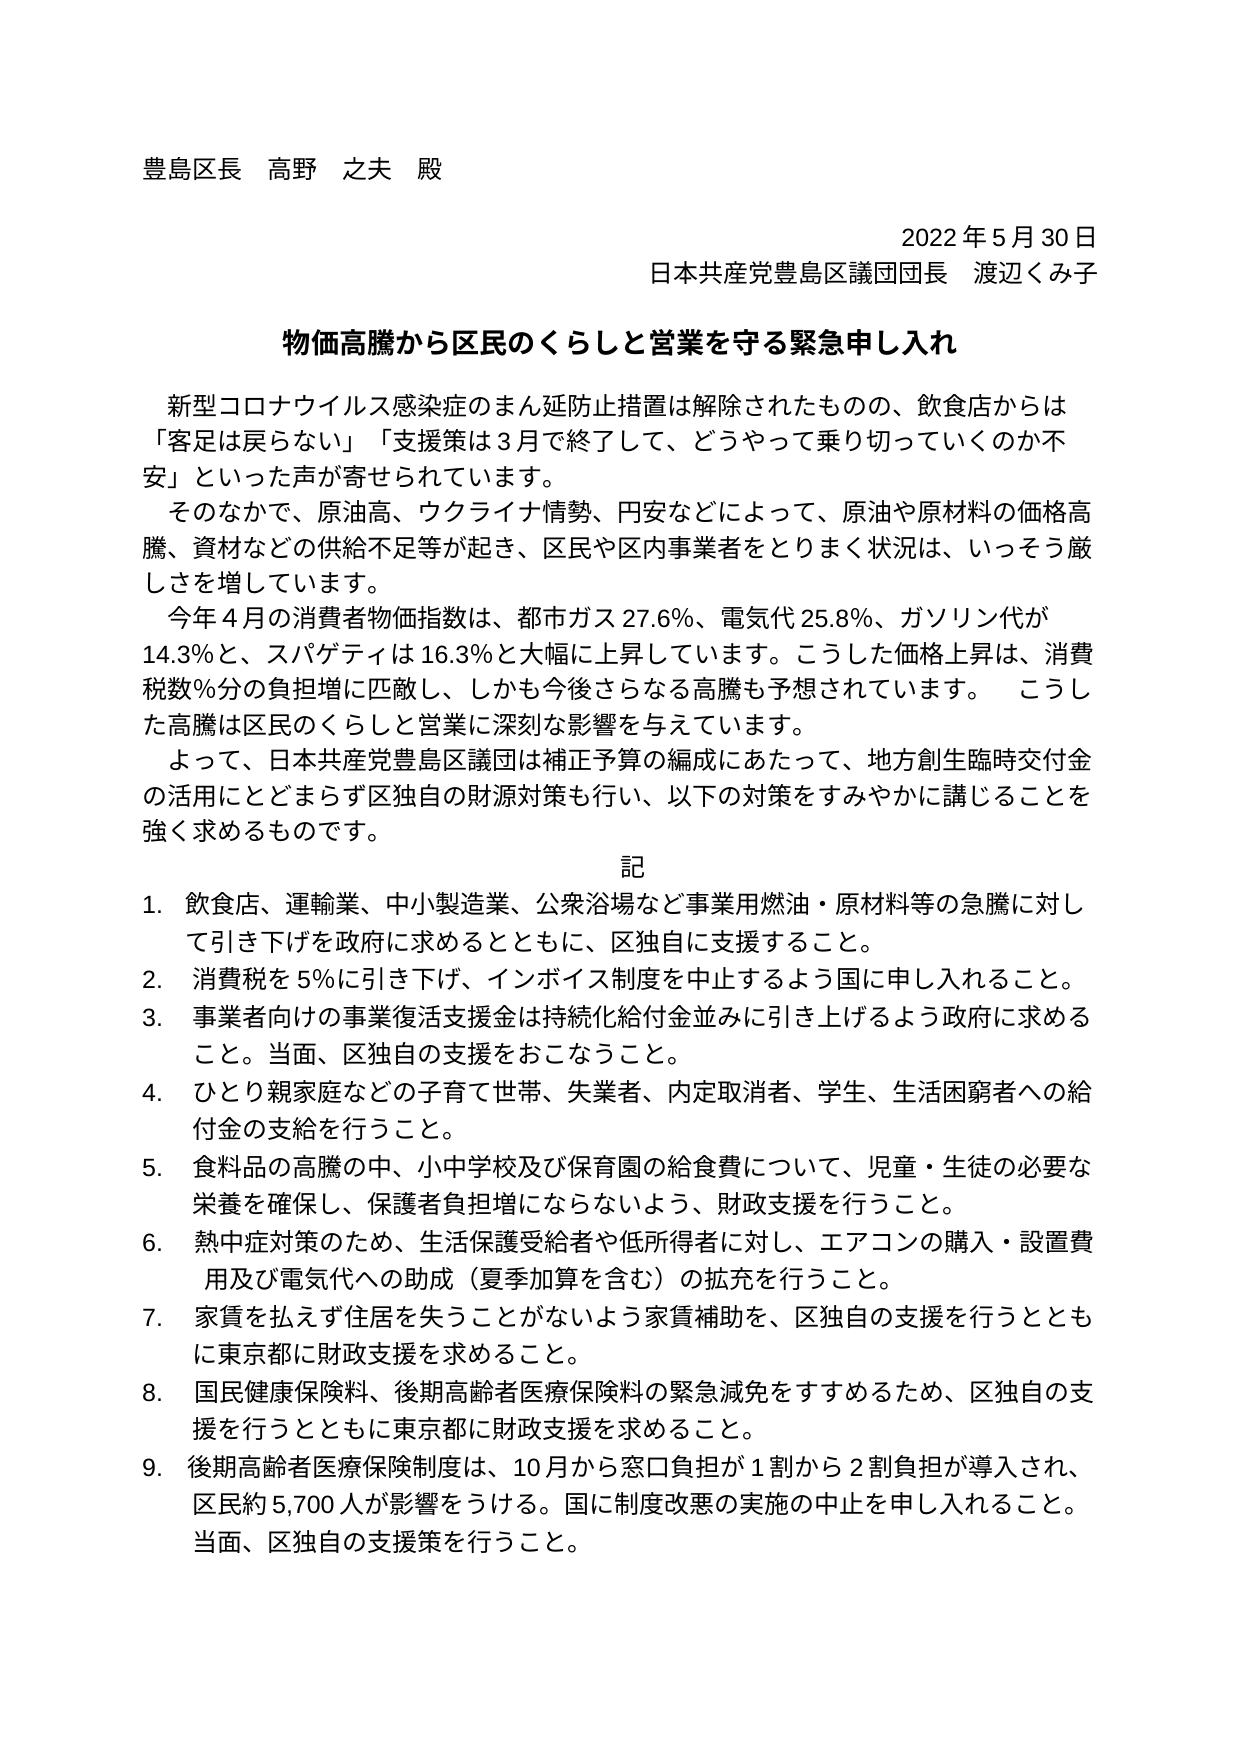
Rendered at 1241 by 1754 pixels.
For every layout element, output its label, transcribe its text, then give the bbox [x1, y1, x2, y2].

list 事業者向けの事業復活支援金は持続化給付金並みに引き上げるよう政府に求めること。当面、区独自の支援をおこなうこと。 [142, 996, 1098, 1071]
text 新型コロナウイルス感染症のまん延防止措置は解除されたものの、飲食店からは「客足は戻らない」「支援策は3月で終了して、どうやって乗り切っていくのか不安」といった声が寄せられています。 そのなかで、原油高、ウクライナ情勢、円安などによって、原油や原材料の価格高騰、資材などの供給不足等が起き、区民や区内事業者をとりまく状況は、いっそう厳しさを増しています。 今年４月の消費者物価指数は、都市ガス27.6％、電気代25.8％、ガソリン代が14.3％と、スパゲティは16.3％と大幅に上昇しています。こうした価格上昇は、消費税数％分の負担増に匹敵し、しかも今後さらなる高騰も予想されています。 こうした高騰は区民のくらしと営業に深刻な影響を与えています。 [142, 387, 1098, 741]
text 7. 家賃を払えず住居を失うことがないよう家賃補助を、区独自の支援を行うとともに東京都に財政支援を求めること。 [142, 1296, 1098, 1371]
text 6. 熱中症対策のため、生活保護受給者や低所得者に対し、エアコンの購入・設置費用及び電気代への助成（夏季加算を含む）の拡充を行うこと。 [142, 1221, 1098, 1296]
text 2022年5月30日 日本共産党豊島区議団団長 渡辺くみ子 [142, 217, 1098, 290]
list 消費税を5％に引き下げ、インボイス制度を中止するよう国に申し入れること。 [142, 959, 1098, 996]
text 物価高騰から区民のくらしと営業を守る緊急申し入れ [142, 321, 1098, 362]
text よって、日本共産党豊島区議団は補正予算の編成にあたって、地方創生臨時交付金の活用にとどまらず区独自の財源対策も行い、以下の対策をすみやかに講じることを強く求めるものです。 [142, 741, 1098, 847]
text 記 [142, 847, 1098, 884]
list ひとり親家庭などの子育て世帯、失業者、内定取消者、学生、生活困窮者への給付金の支給を行うこと。 [142, 1071, 1098, 1146]
text 8. 国民健康保険料、後期高齢者医療保険料の緊急減免をすすめるため、区独自の支援を行うとともに東京都に財政支援を求めること。 [142, 1371, 1098, 1446]
text 9. 後期高齢者医療保険制度は、10月から窓口負担が1割から2割負担が導入され、区民約5,700人が影響をうける。国に制度改悪の実施の中止を申し入れること。当面、区独自の支援策を行うこと。 [142, 1446, 1098, 1559]
list 飲食店、運輸業、中小製造業、公衆浴場など事業用燃油・原材料等の急騰に対して引き下げを政府に求めるとともに、区独自に支援すること。 [142, 884, 1098, 959]
text 豊島区長 高野 之夫 殿 [142, 150, 1098, 186]
text 5. 食料品の高騰の中、小中学校及び保育園の給食費について、児童・生徒の必要な栄養を確保し、保護者負担増にならないよう、財政支援を行うこと。 [142, 1146, 1098, 1221]
